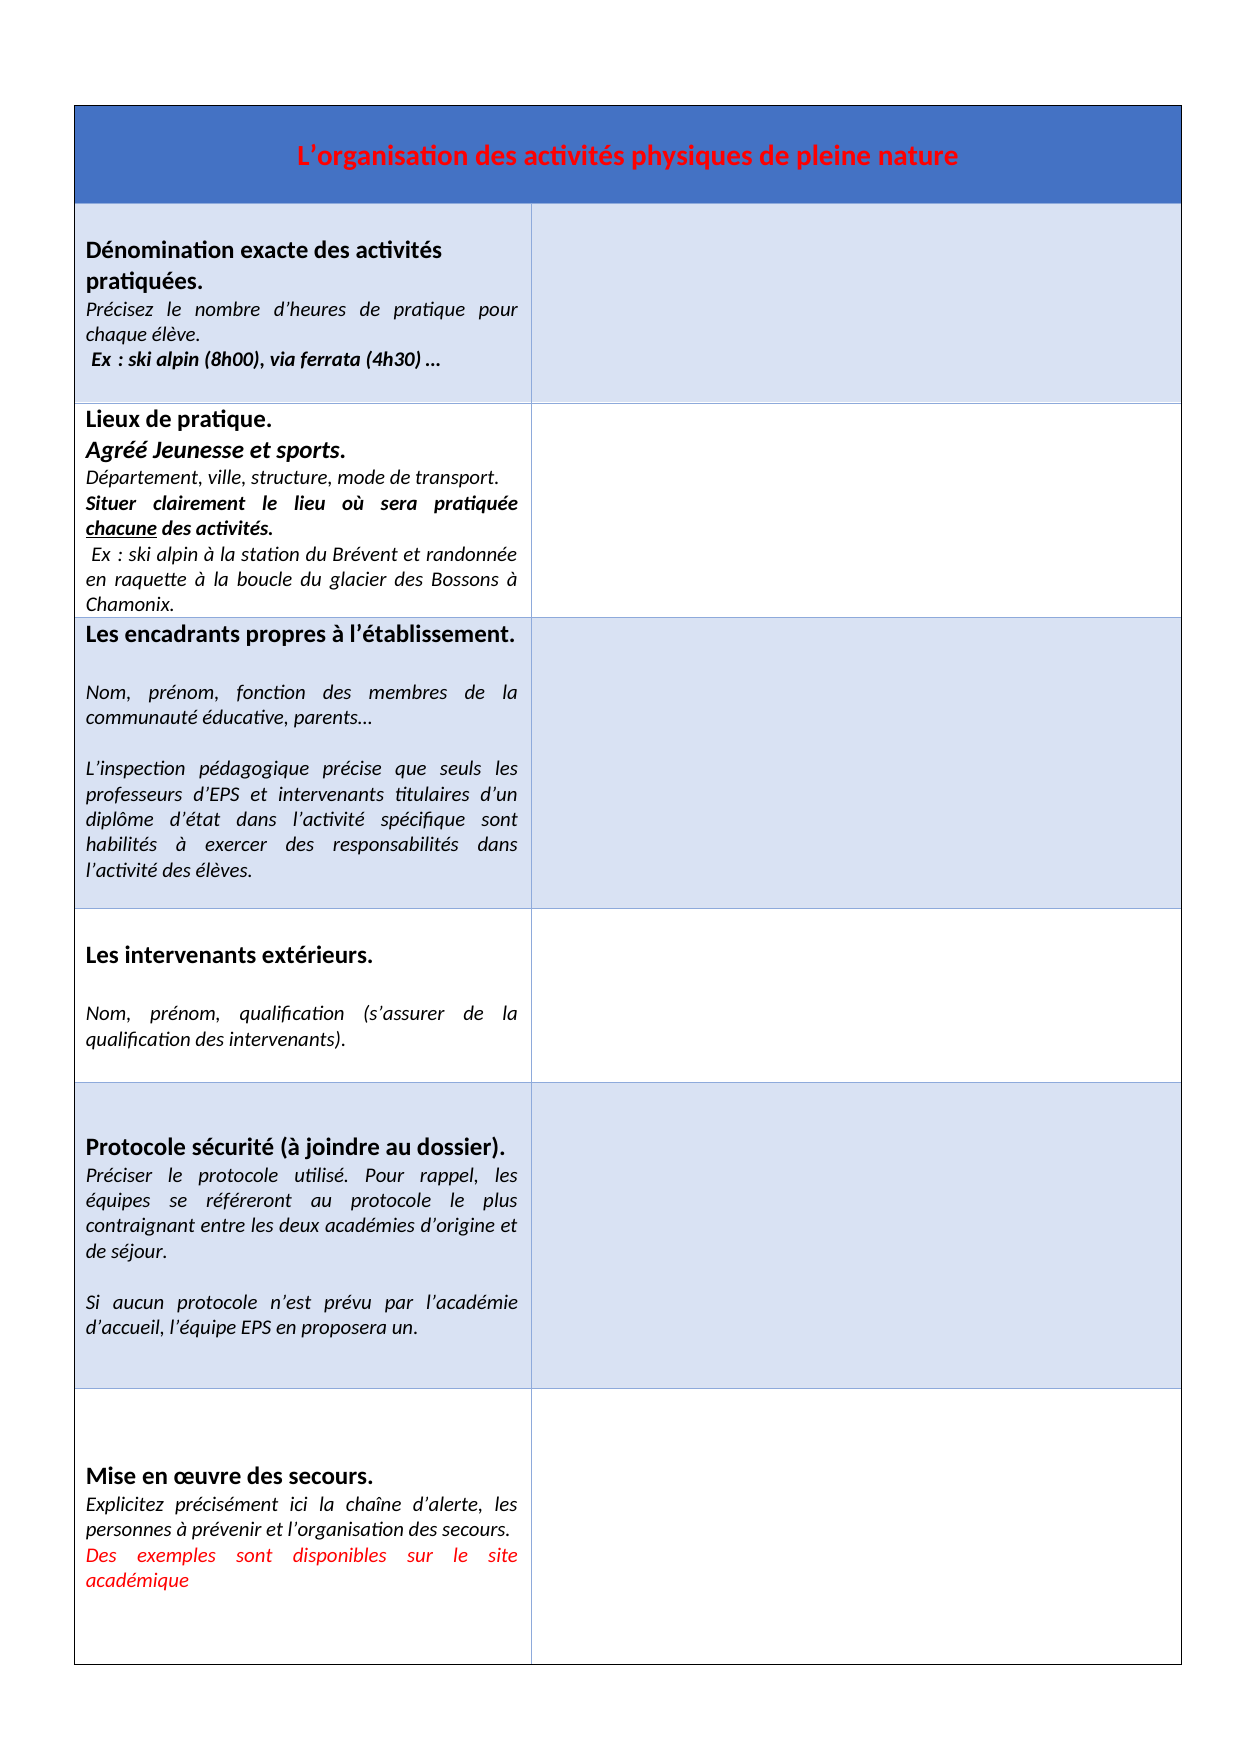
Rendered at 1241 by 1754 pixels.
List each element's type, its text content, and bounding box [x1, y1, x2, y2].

table_cell [532, 204, 1181, 402]
table_cell Protocole sécurité (à joindre au dossier). Préciser le protocole utilisé. Pour rappel, les équipes se référeront au protocole le plus contraignant entre les deux académies d’origine et de séjour. Si aucun protocole n’est prévu par l’académie d’accueil, l’équipe EPS en proposera un. [75, 1083, 531, 1388]
table_cell Mise en œuvre des secours. Explicitez précisément ici la chaîne d’alerte, les personnes à prévenir et l’organisation des secours. Des exemples sont disponibles sur le site académique [75, 1389, 531, 1664]
table_cell [532, 909, 1181, 1082]
table_cell Les intervenants extérieurs. Nom, prénom, qualification (s’assurer de la qualification des intervenants). [75, 909, 531, 1082]
table_cell [532, 618, 1181, 908]
table_cell [532, 1389, 1181, 1664]
table_header L’organisation des activités physiques de pleine nature [75, 106, 1181, 203]
table_cell Lieux de pratique. Agréé Jeunesse et sports. Département, ville, structure, mode de transport. Situer clairement le lieu où sera pratiquée chacune des activités. Ex : ski alpin à la station du Brévent et randonnée en raquette à la boucle du glacier des Bossons à Chamonix. [75, 404, 531, 617]
table_cell [532, 404, 1181, 617]
table_cell Dénomination exacte des activités pratiquées. Précisez le nombre d’heures de pratique pour chaque élève. Ex : ski alpin (8h00), via ferrata (4h30) … [75, 204, 531, 402]
table_cell Les encadrants propres à l’établissement. Nom, prénom, fonction des membres de la communauté éducative, parents… L’inspection pédagogique précise que seuls les professeurs d’EPS et intervenants titulaires d’un diplôme d’état dans l’activité spécifique sont habilités à exercer des responsabilités dans l’activité des élèves. [75, 618, 531, 908]
table_cell [532, 1083, 1181, 1388]
